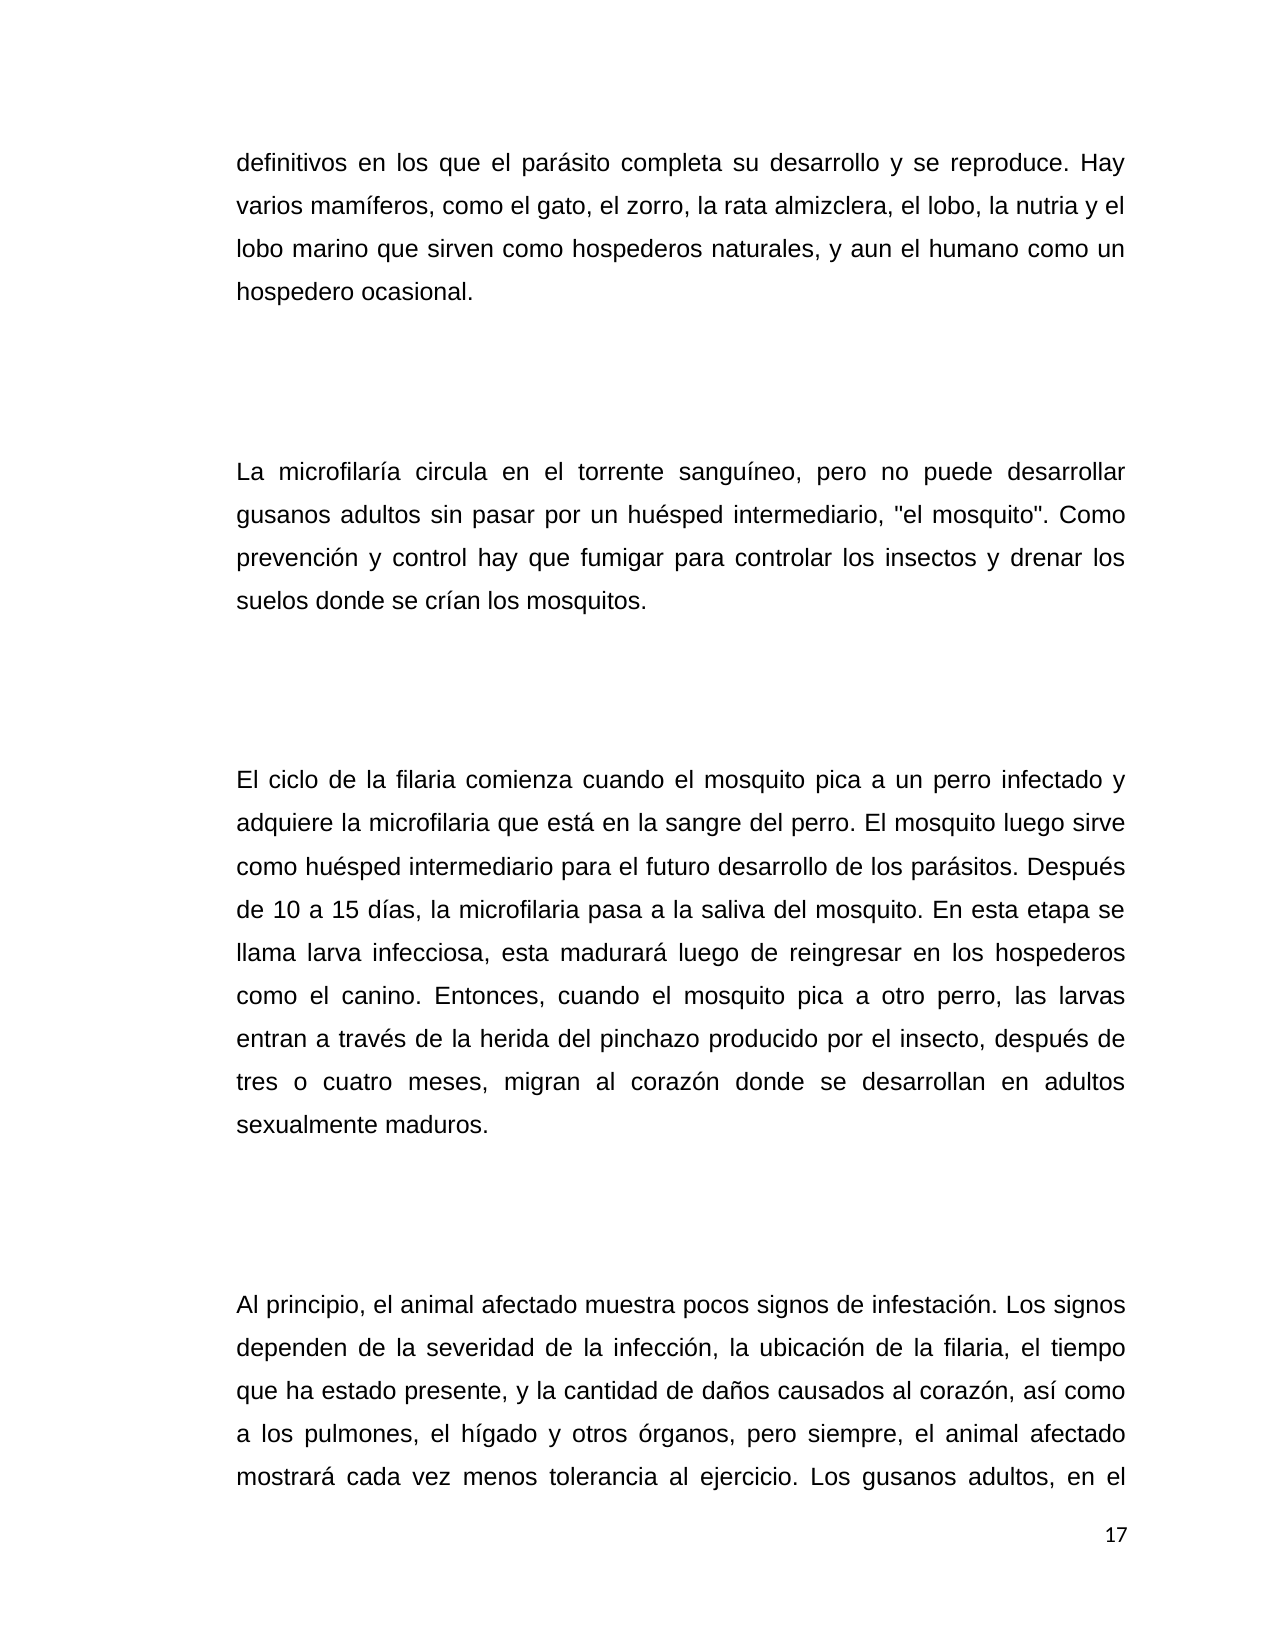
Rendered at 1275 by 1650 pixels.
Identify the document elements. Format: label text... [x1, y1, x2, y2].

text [236, 1289, 1127, 1491]
text La microfilaría circula en el torrente sanguíneo, pero no puede desarrollar gusanos adultos sin pasar por un huésped intermediario, "el mosquito". Como prevención y control hay que fumigar para controlar los insectos y drenar los suelos donde se crían los mosquitos. [236, 456, 1127, 614]
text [236, 148, 1127, 306]
text El ciclo de la filaria comienza cuando el mosquito pica a un perro infectado y adquiere la microfilaria que está en la sangre del perro. El mosquito luego sirve como huésped intermediario para el futuro desarrollo de los parásitos. Después de 10 a 15 días, la microfilaria pasa a la saliva del mosquito. En esta etapa se llama larva infecciosa, esta madurará luego de reingresar en los hospederos como el canino. Entonces, cuando el mosquito pica a otro perro, las larvas entran a través de la herida del pinchazo producido por el insecto, después de tres o cuatro meses, migran al corazón donde se desarrollan en adultos sexualmente maduros. [236, 765, 1127, 1139]
